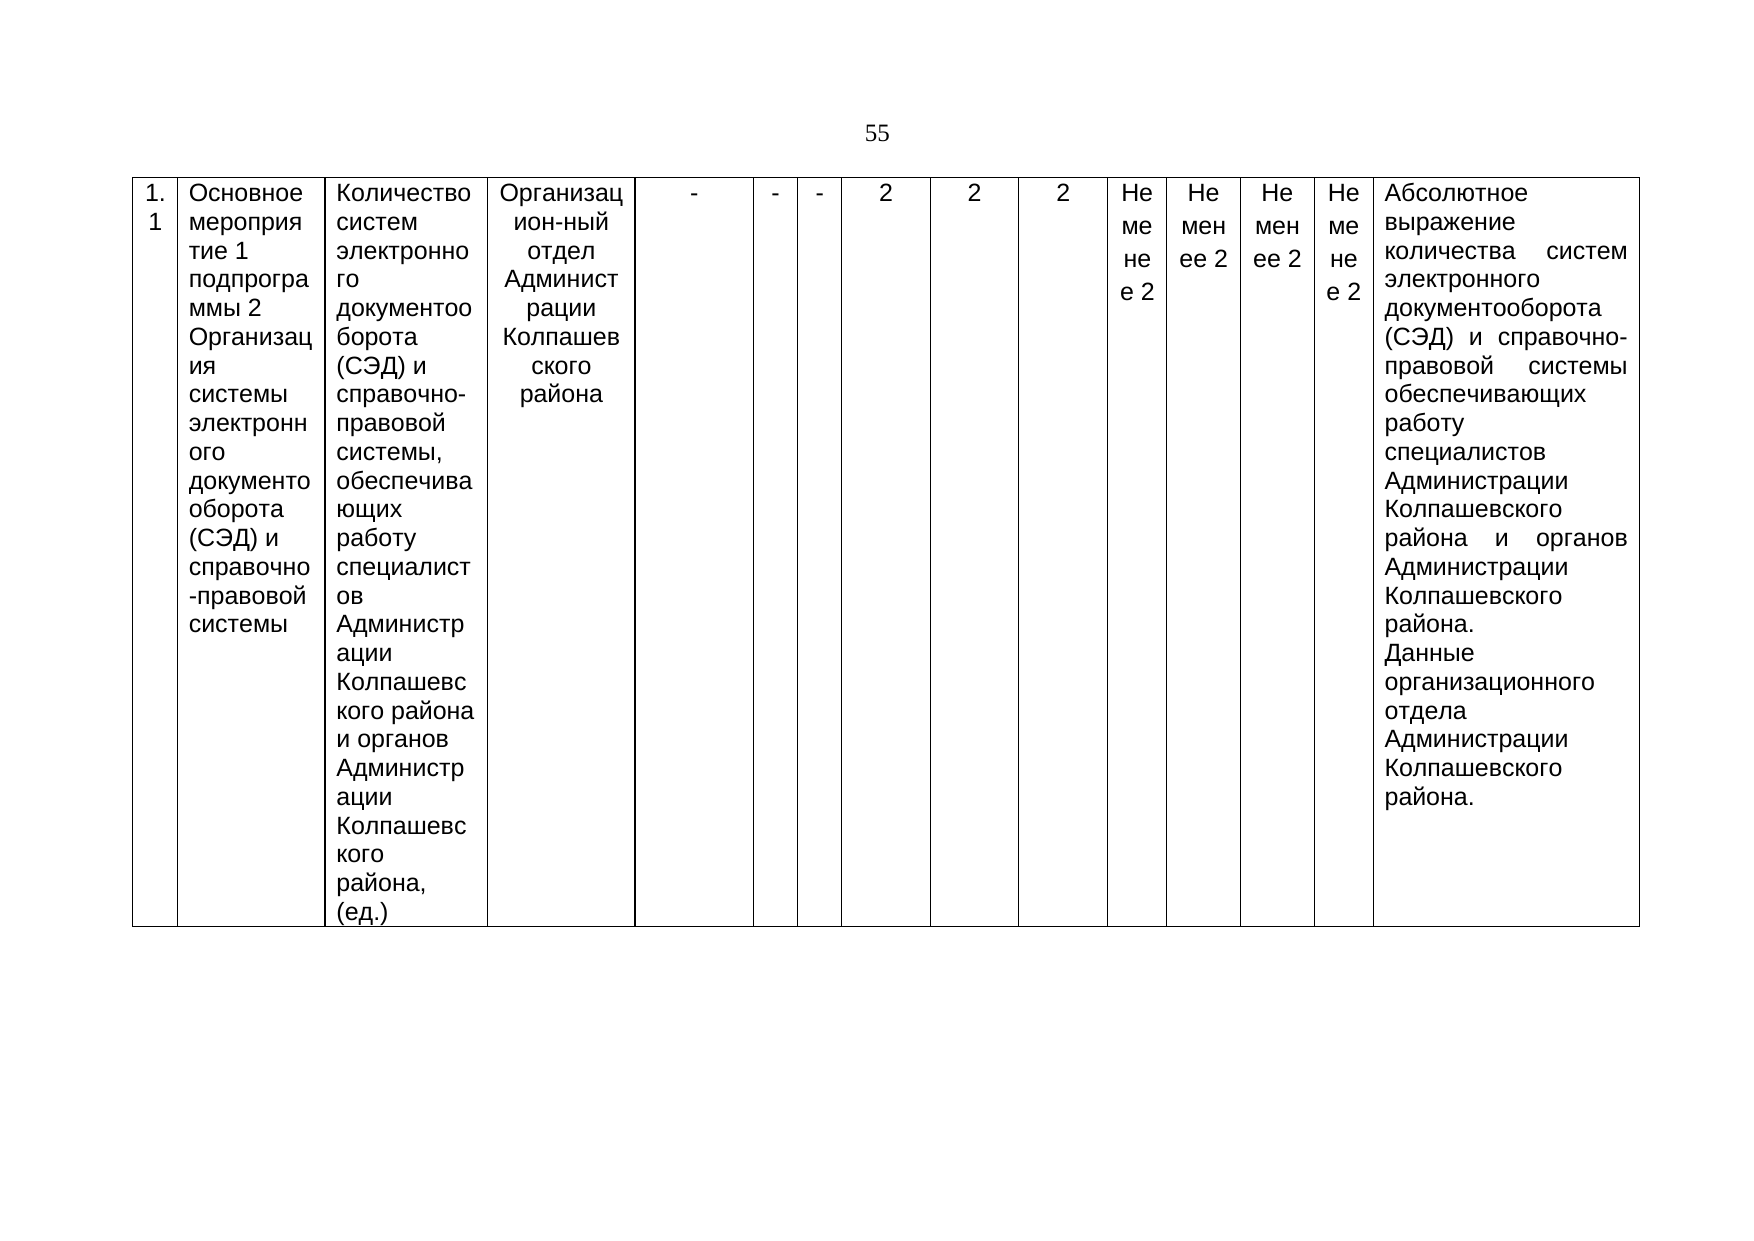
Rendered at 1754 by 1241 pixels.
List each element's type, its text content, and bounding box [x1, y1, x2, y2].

table_cell 2 [842, 178, 930, 926]
table_cell Количество систем электронного документооборота (СЭД) и справочно-правовой системы, обеспечивающих работу специалистов Администрации Колпашевского района и органов Администрации Колпашевского района, (ед.) [326, 178, 487, 926]
table_cell - [754, 178, 797, 926]
table_cell 1.1 [133, 178, 177, 926]
table_cell Не менее 2 [1167, 178, 1240, 926]
table_cell - [636, 178, 753, 926]
table_cell Не менее 2 [1315, 178, 1373, 926]
table_cell Абсолютное выражение количества систем электронного документооборота (СЭД) и справочно-правовой системы обеспечивающих работу специалистов Администрации Колпашевского района и органов Администрации Колпашевского района. Данные организационного отдела Администрации Колпашевского района. [1374, 178, 1639, 926]
table_cell Не менее 2 [1108, 178, 1166, 926]
table_cell 2 [1019, 178, 1107, 926]
table_cell Не менее 2 [1241, 178, 1314, 926]
table_cell Основное мероприятие 1 подпрограммы 2 Организация системы электронного документооборота (СЭД) и справочно-правовой системы [178, 178, 324, 926]
table_cell Организацион-ный отдел Администрации Колпашевского района [488, 178, 634, 926]
table_cell 2 [931, 178, 1018, 926]
table_cell - [798, 178, 841, 926]
